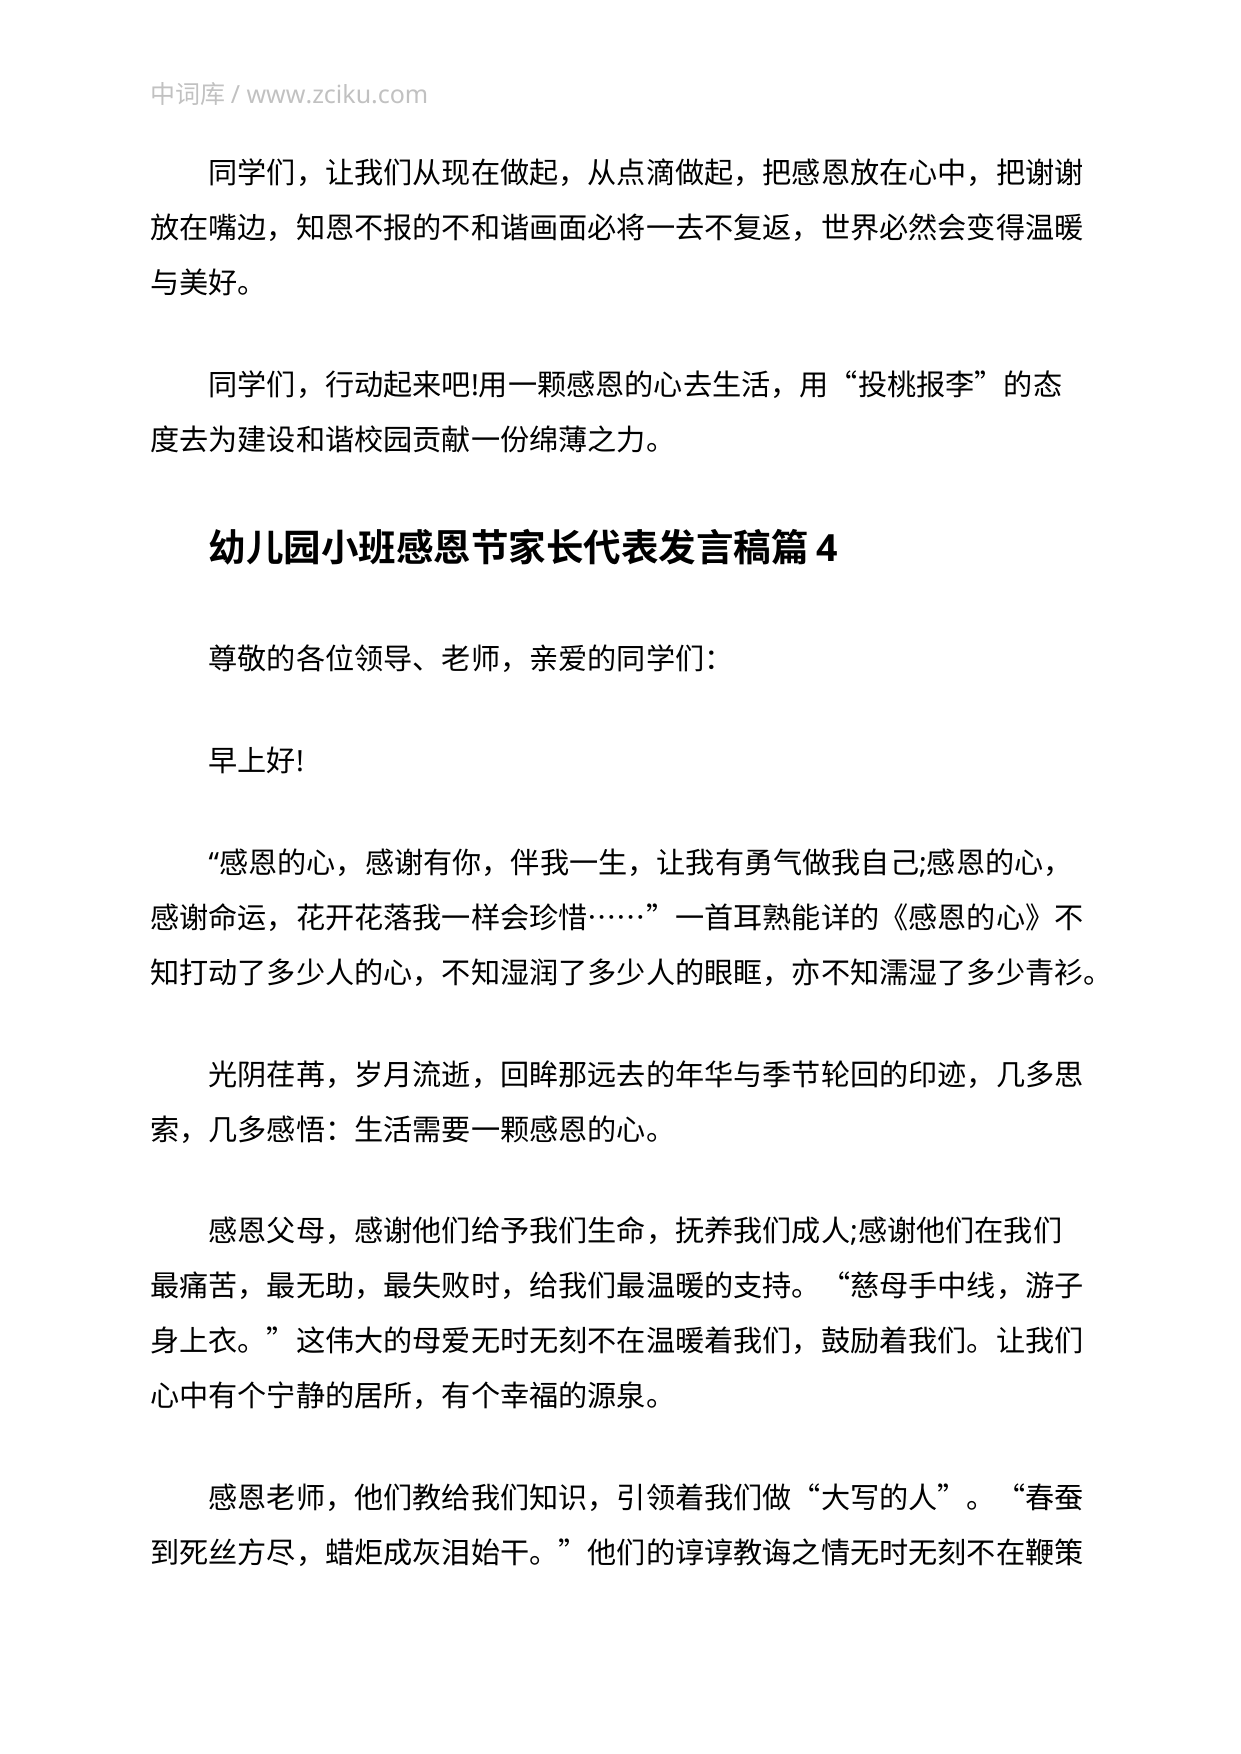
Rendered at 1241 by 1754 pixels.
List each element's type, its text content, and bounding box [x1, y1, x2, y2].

text 光阴荏苒，岁月流逝，回眸那远去的年华与季节轮回的印迹，几多思索，几多感悟：生活需要一颗感恩的心。 [150, 1051, 1090, 1148]
text 同学们，行动起来吧!用一颗感恩的心去生活，用“投桃报李”的态度去为建设和谐校园贡献一份绵薄之力。 [150, 362, 1090, 459]
text 尊敬的各位领导、老师，亲爱的同学们： [150, 636, 1090, 678]
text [150, 1474, 1090, 1572]
text “感恩的心，感谢有你，伴我一生，让我有勇气做我自己;感恩的心，感谢命运，花开花落我一样会珍惜……”一首耳熟能详的《感恩的心》不知打动了多少人的心，不知湿润了多少人的眼眶，亦不知濡湿了多少青衫。 [150, 840, 1090, 992]
text 同学们，让我们从现在做起，从点滴做起，把感恩放在心中，把谢谢放在嘴边，知恩不报的不和谐画面必将一去不复返，世界必然会变得温暖与美好。 [150, 150, 1090, 302]
text 早上好! [150, 738, 1090, 780]
text 幼儿园小班感恩节家长代表发言稿篇4 [150, 518, 1090, 573]
text 感恩父母，感谢他们给予我们生命，抚养我们成人;感谢他们在我们最痛苦，最无助，最失败时，给我们最温暖的支持。“慈母手中线，游子身上衣。”这伟大的母爱无时无刻不在温暖着我们，鼓励着我们。让我们心中有个宁静的居所，有个幸福的源泉。 [150, 1208, 1090, 1415]
